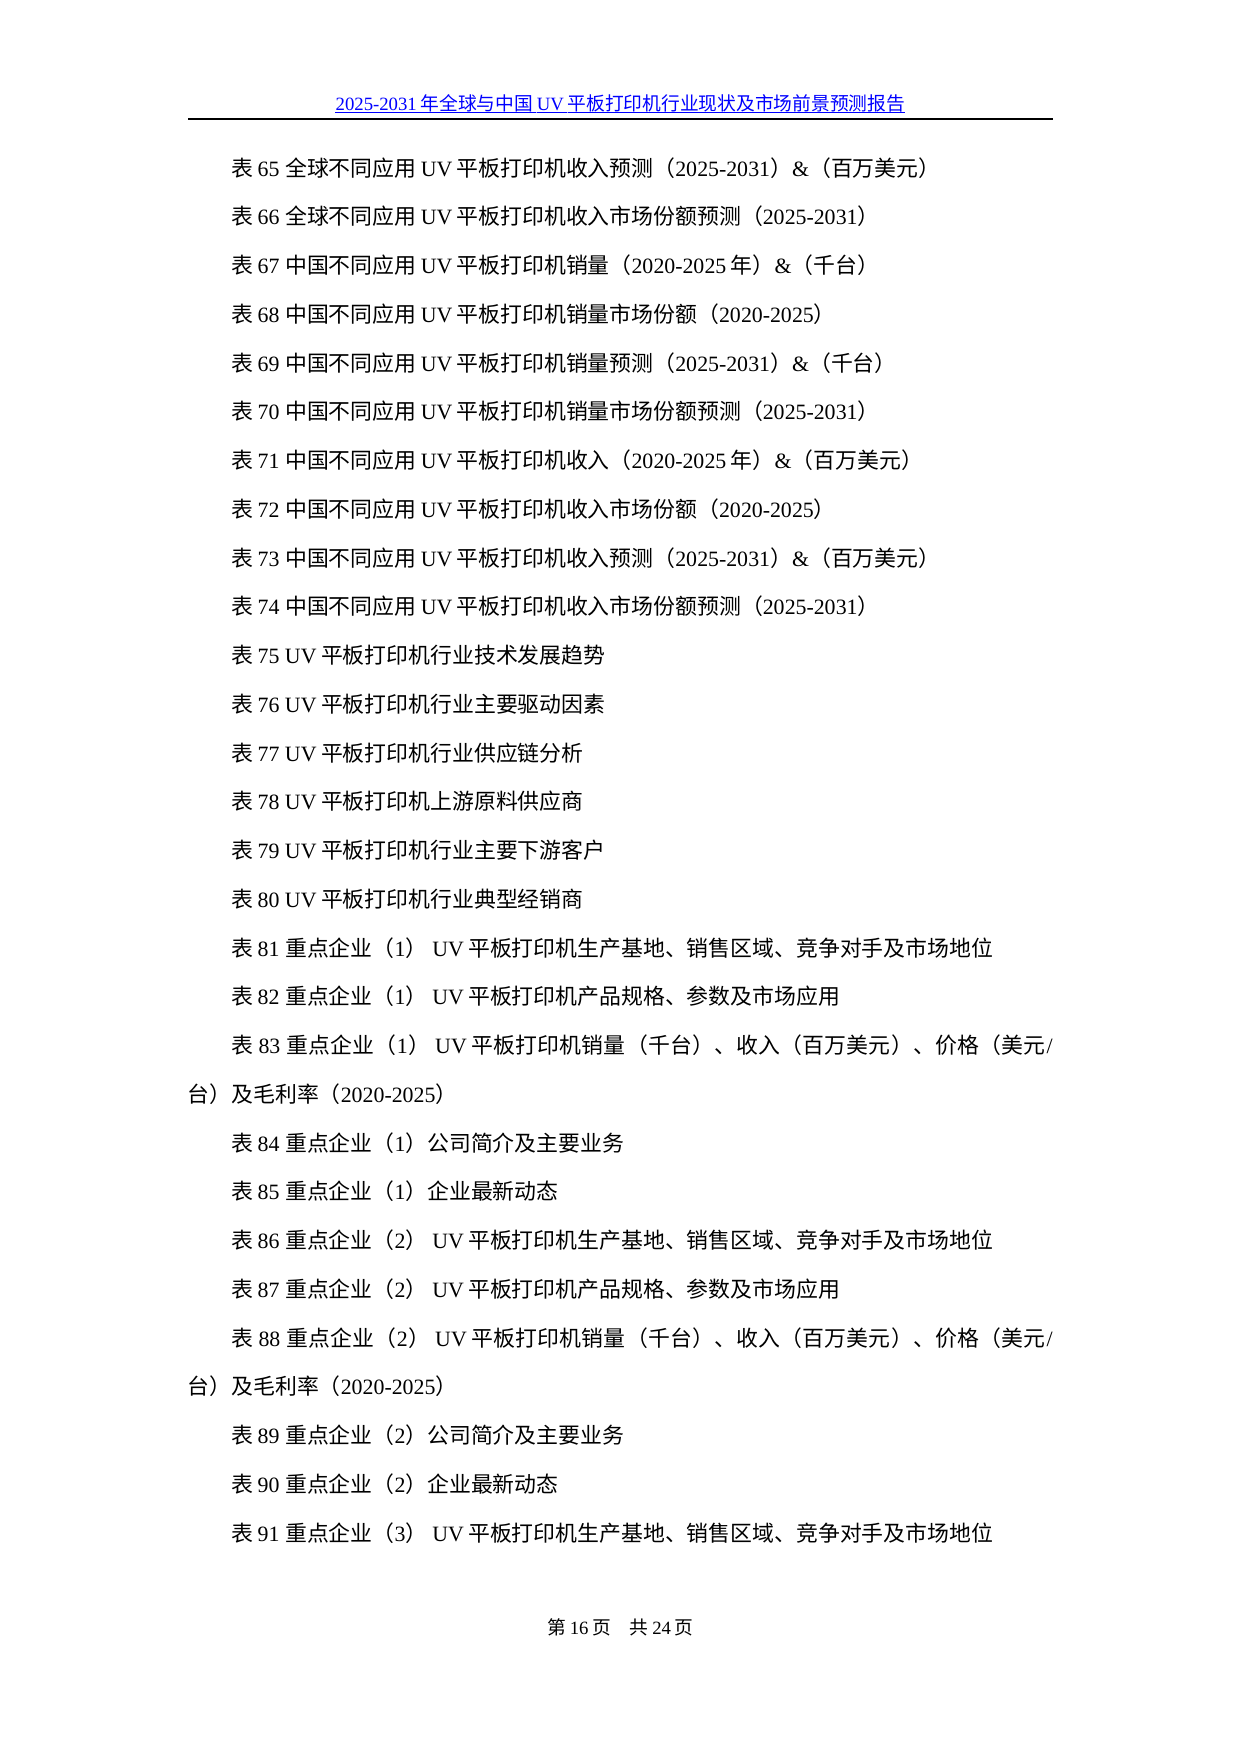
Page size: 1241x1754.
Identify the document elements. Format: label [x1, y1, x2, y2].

text [187, 150, 1053, 1548]
